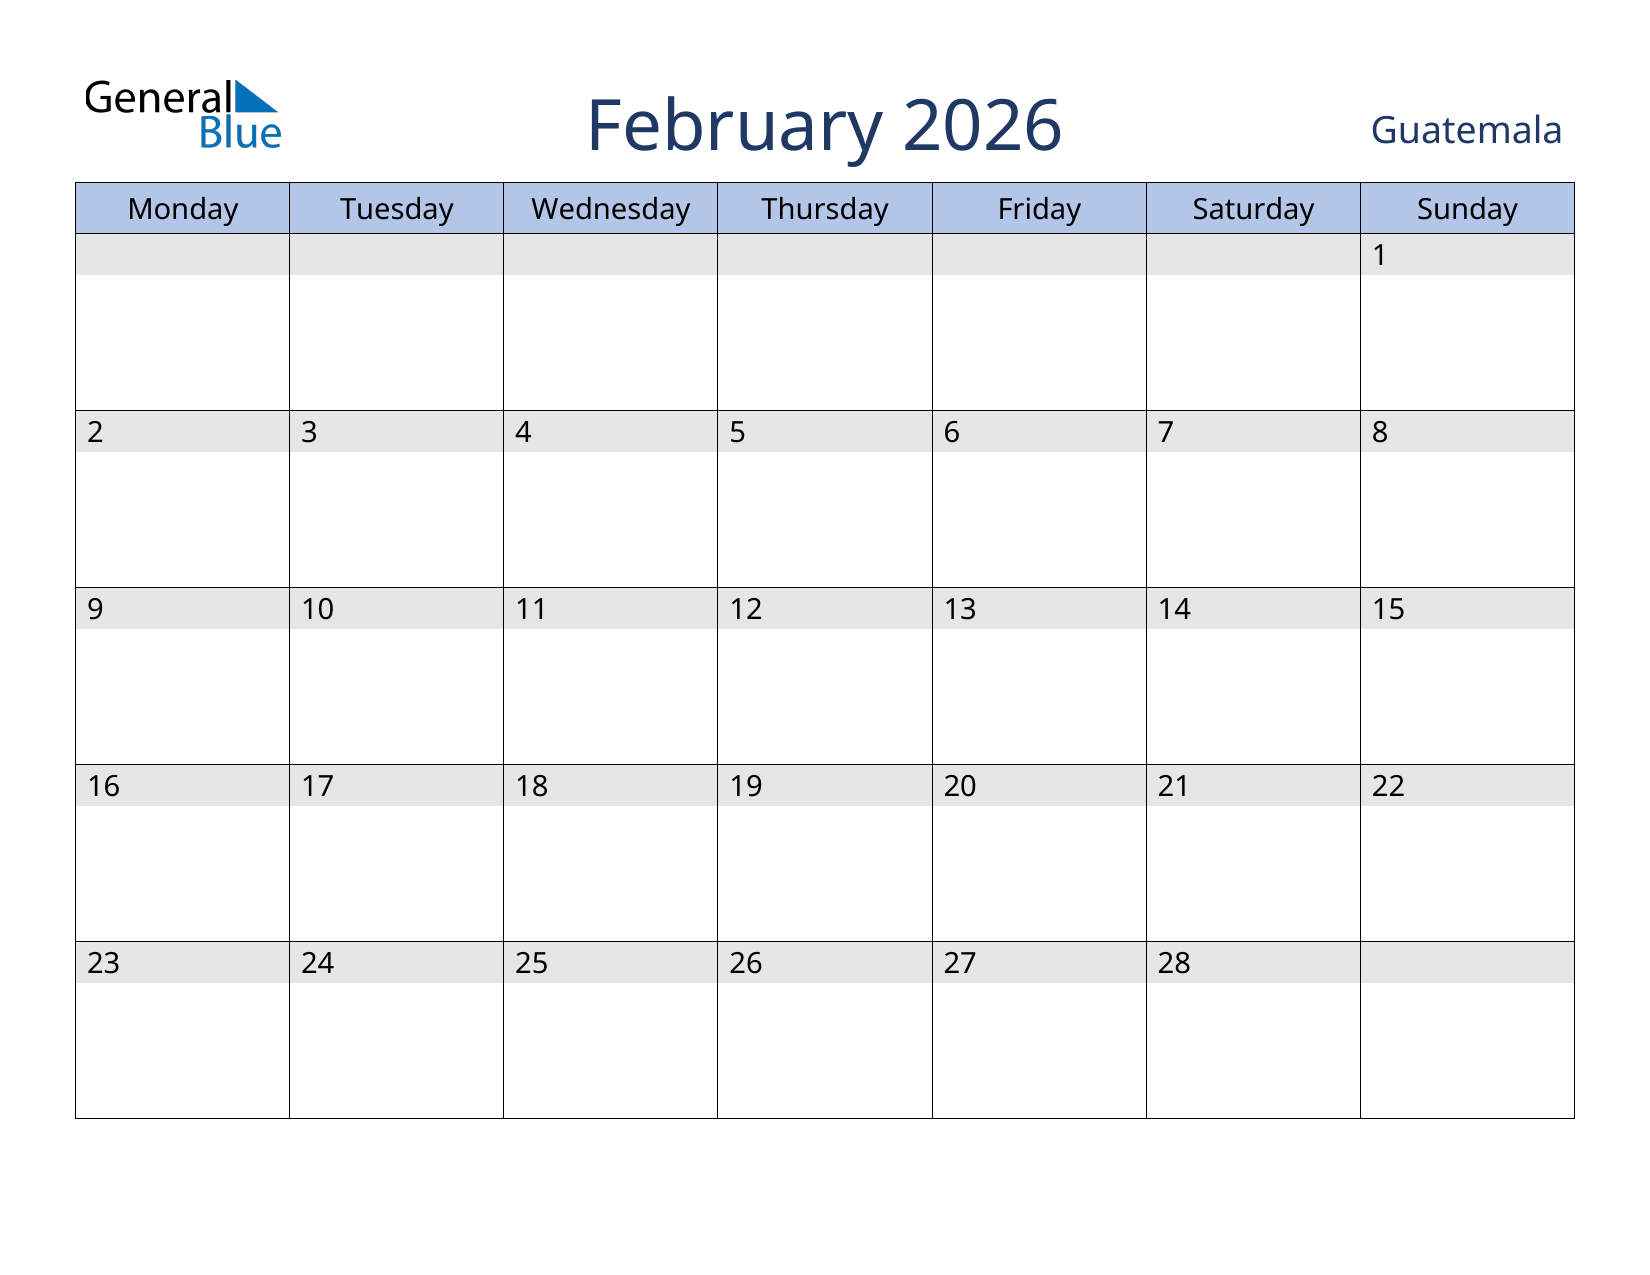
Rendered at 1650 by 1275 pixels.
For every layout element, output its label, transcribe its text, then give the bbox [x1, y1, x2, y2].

table_cell Tuesday [290, 183, 503, 233]
table_cell [1361, 806, 1574, 941]
table_cell [933, 806, 1146, 941]
table_cell 11 [504, 588, 717, 629]
table_cell 4 [504, 411, 717, 452]
table_cell 9 [76, 588, 289, 629]
table_cell [76, 629, 289, 764]
table_cell [1361, 629, 1574, 764]
table_cell [1361, 983, 1574, 1118]
table_cell [1361, 452, 1574, 587]
table_cell [718, 629, 932, 764]
table_cell [718, 234, 932, 275]
table_cell 26 [718, 942, 932, 983]
table_cell 14 [1147, 588, 1360, 629]
table_cell 18 [504, 765, 717, 806]
table_cell [1361, 275, 1574, 410]
table_cell [504, 629, 717, 764]
table_cell [76, 452, 289, 587]
table_cell 24 [290, 942, 503, 983]
table_cell [1147, 806, 1360, 941]
picture [86, 80, 281, 148]
table_cell [1147, 983, 1360, 1118]
table_cell 2 [76, 411, 289, 452]
table_cell 20 [933, 765, 1146, 806]
table_cell [1147, 234, 1360, 275]
table_cell 27 [933, 942, 1146, 983]
table_cell [504, 983, 717, 1118]
table_header February 2026 [504, 75, 1146, 182]
table_cell 6 [933, 411, 1146, 452]
table_cell 8 [1361, 411, 1574, 452]
table_cell [718, 983, 932, 1118]
table_cell [718, 452, 932, 587]
table_cell [504, 275, 717, 410]
table_cell [1147, 275, 1360, 410]
table_cell [933, 275, 1146, 410]
table_cell Wednesday [504, 183, 717, 233]
table_header [76, 75, 503, 182]
table_cell [290, 275, 503, 410]
table_cell 25 [504, 942, 717, 983]
table_cell [290, 234, 503, 275]
table_cell Monday [76, 183, 289, 233]
table_cell [933, 983, 1146, 1118]
table_cell 12 [718, 588, 932, 629]
table_cell [76, 983, 289, 1118]
table_cell [718, 806, 932, 941]
table_cell Thursday [718, 183, 932, 233]
table_cell [76, 806, 289, 941]
table_cell 5 [718, 411, 932, 452]
table_cell 22 [1361, 765, 1574, 806]
table_cell 15 [1361, 588, 1574, 629]
table_cell 1 [1361, 234, 1574, 275]
table_cell 7 [1147, 411, 1360, 452]
table_cell Sunday [1361, 183, 1574, 233]
table_cell 10 [290, 588, 503, 629]
table_cell [933, 452, 1146, 587]
table_cell 3 [290, 411, 503, 452]
table_cell [1147, 629, 1360, 764]
table_cell [1147, 452, 1360, 587]
table_cell [504, 452, 717, 587]
table_cell 13 [933, 588, 1146, 629]
table_cell [933, 234, 1146, 275]
table_cell 21 [1147, 765, 1360, 806]
table_cell 23 [76, 942, 289, 983]
table_cell [290, 452, 503, 587]
table_cell [290, 629, 503, 764]
table_cell [504, 806, 717, 941]
table_cell 16 [76, 765, 289, 806]
table_cell [290, 983, 503, 1118]
table_cell Friday [933, 183, 1146, 233]
table_header Guatemala [1146, 75, 1574, 182]
table_cell 17 [290, 765, 503, 806]
table_cell [718, 275, 932, 410]
table_cell [504, 234, 717, 275]
table_cell 28 [1147, 942, 1360, 983]
table_cell 19 [718, 765, 932, 806]
table_cell [290, 806, 503, 941]
table_cell [76, 234, 289, 275]
table_cell [1361, 942, 1574, 983]
table_cell [76, 275, 289, 410]
table_cell Saturday [1147, 183, 1360, 233]
table_cell [933, 629, 1146, 764]
